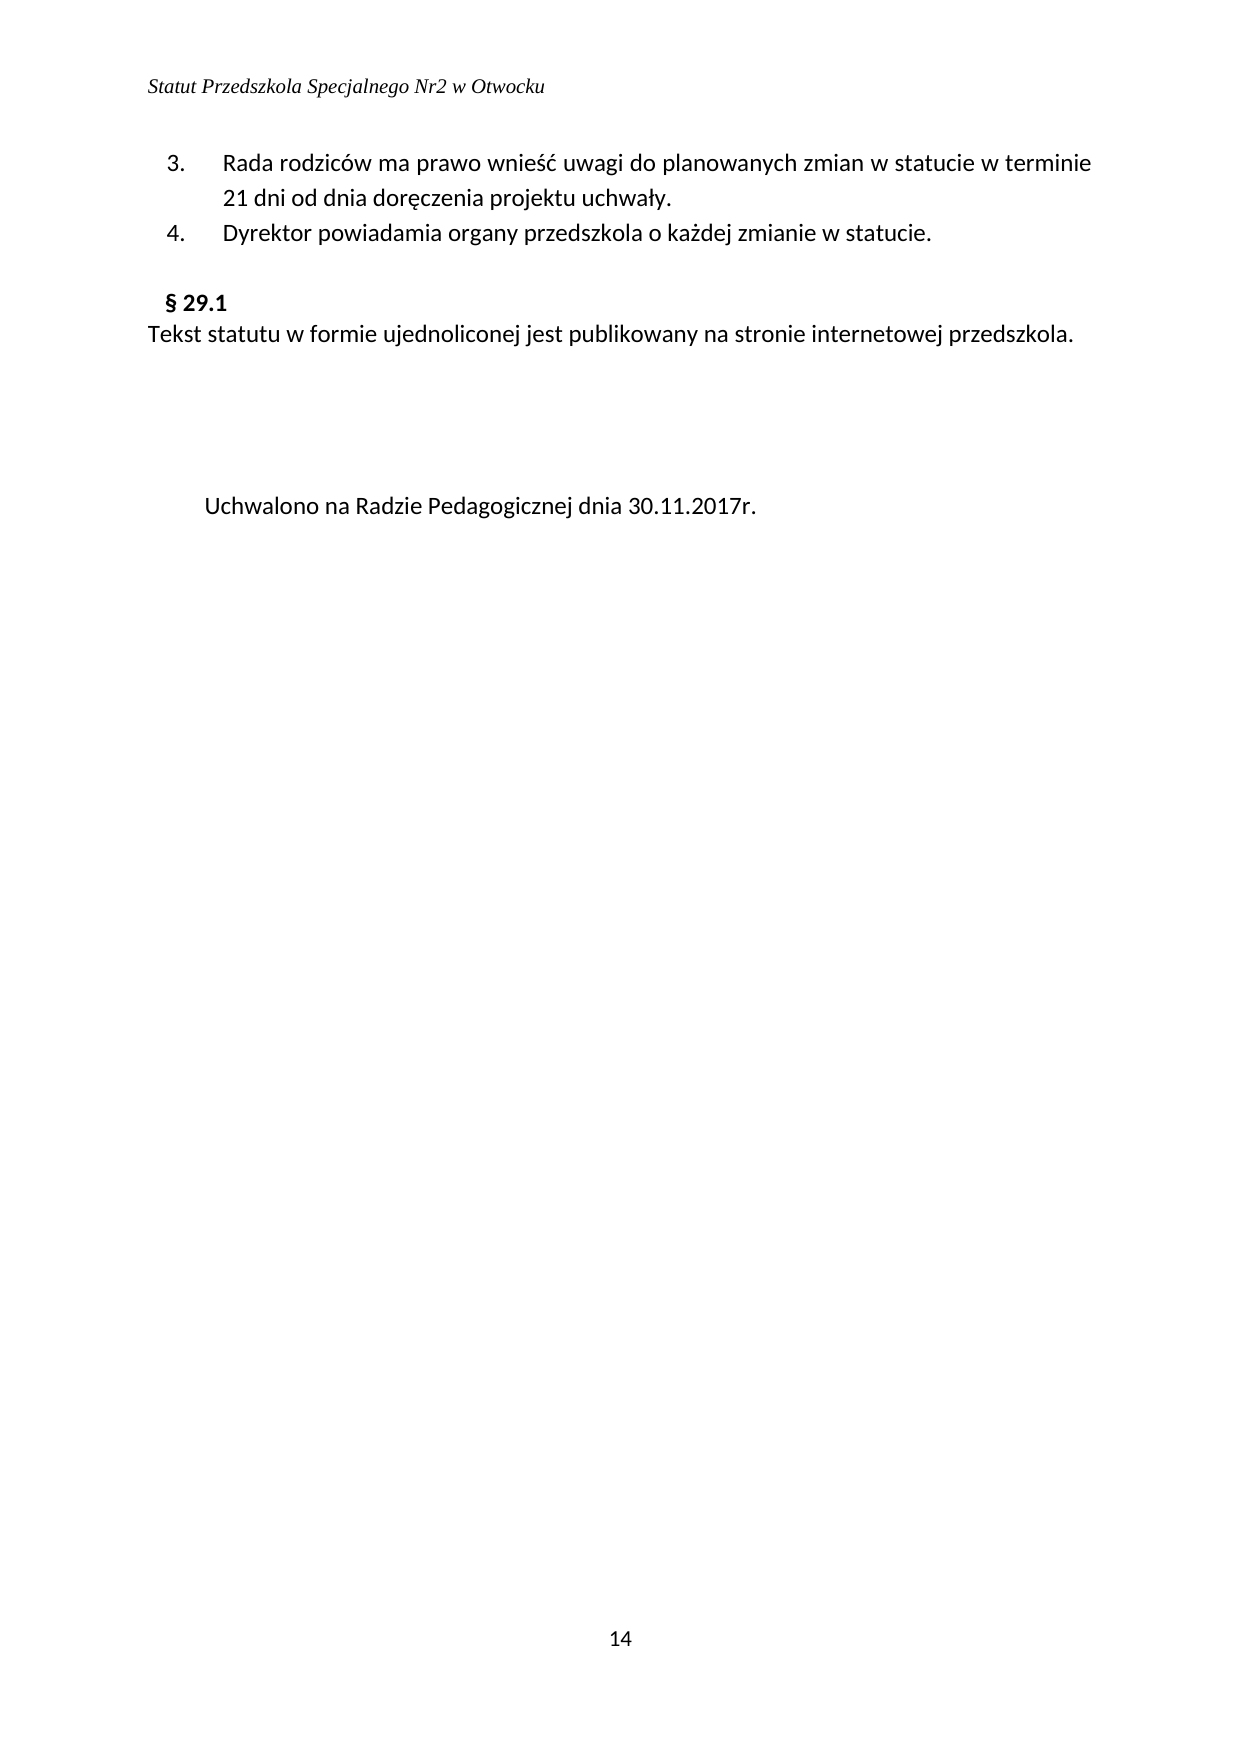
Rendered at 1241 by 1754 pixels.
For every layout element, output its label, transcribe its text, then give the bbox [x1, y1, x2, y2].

text Tekst statutu w formie ujednoliconej jest publikowany na stronie internetowej przedszkola. [148, 318, 1093, 349]
list Dyrektor powiadamia organy przedszkola o każdej zmianie w statucie. [166, 218, 1093, 248]
text Uchwalono na Radzie Pedagogicznej dnia 30.11.2017r. [148, 490, 1093, 521]
text § 29.1 [148, 288, 1093, 318]
list Rada rodziców ma prawo wnieść uwagi do planowanych zmian w statucie w terminie 21 dni od dnia doręczenia projektu uchwały. [166, 148, 1093, 213]
